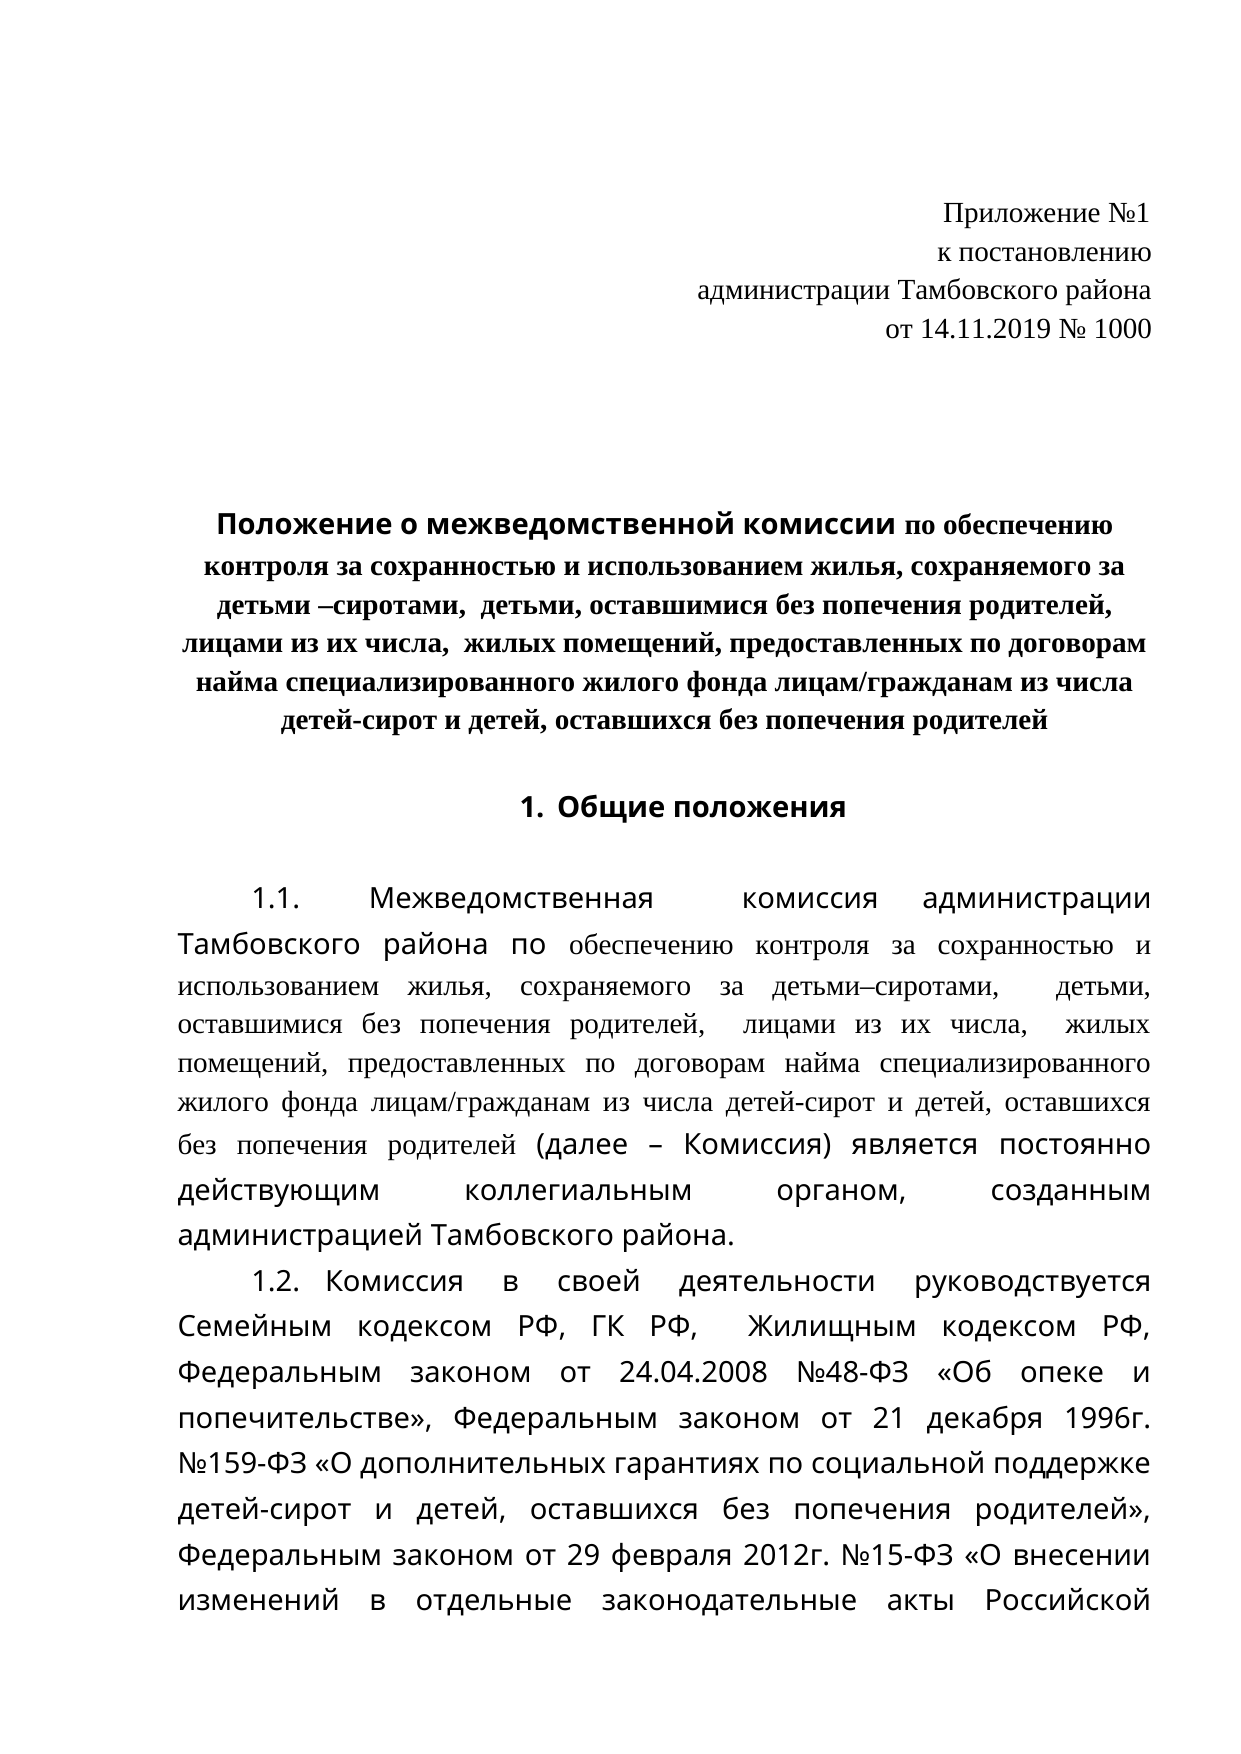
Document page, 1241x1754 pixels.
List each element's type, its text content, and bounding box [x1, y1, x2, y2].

text Приложение №1 [177, 195, 1152, 229]
text к постановлению [177, 234, 1152, 267]
text Положение о межведомственной комиссии по обеспечению контроля за сохранностью и использованием жилья, сохраняемого за детьми –сиротами, детьми, оставшимися без попечения родителей, лицами из их числа, жилых помещений, предоставленных по договорам найма специализированного жилого фонда лицам/гражданам из числа детей-сирот и детей, оставшихся без попечения родителей [177, 503, 1152, 736]
text от 14.11.2019 № 1000 [177, 311, 1152, 344]
text администрации Тамбовского района [177, 272, 1152, 306]
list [177, 1260, 1152, 1619]
list Межведомственная комиссия администрации Тамбовского района по обеспечению контроля за сохранностью и использованием жилья, сохраняемого за детьми–сиротами, детьми, оставшимися без попечения родителей, лицами из их числа, жилых помещений, предоставленных по договорам найма специализированного жилого фонда лицам/гражданам из числа детей-сирот и детей, оставшихся без попечения родителей (далее – Комиссия) является постоянно действующим коллегиальным органом, созданным администрацией Тамбовского района. [177, 878, 1152, 1254]
list Общие положения [215, 787, 1152, 826]
